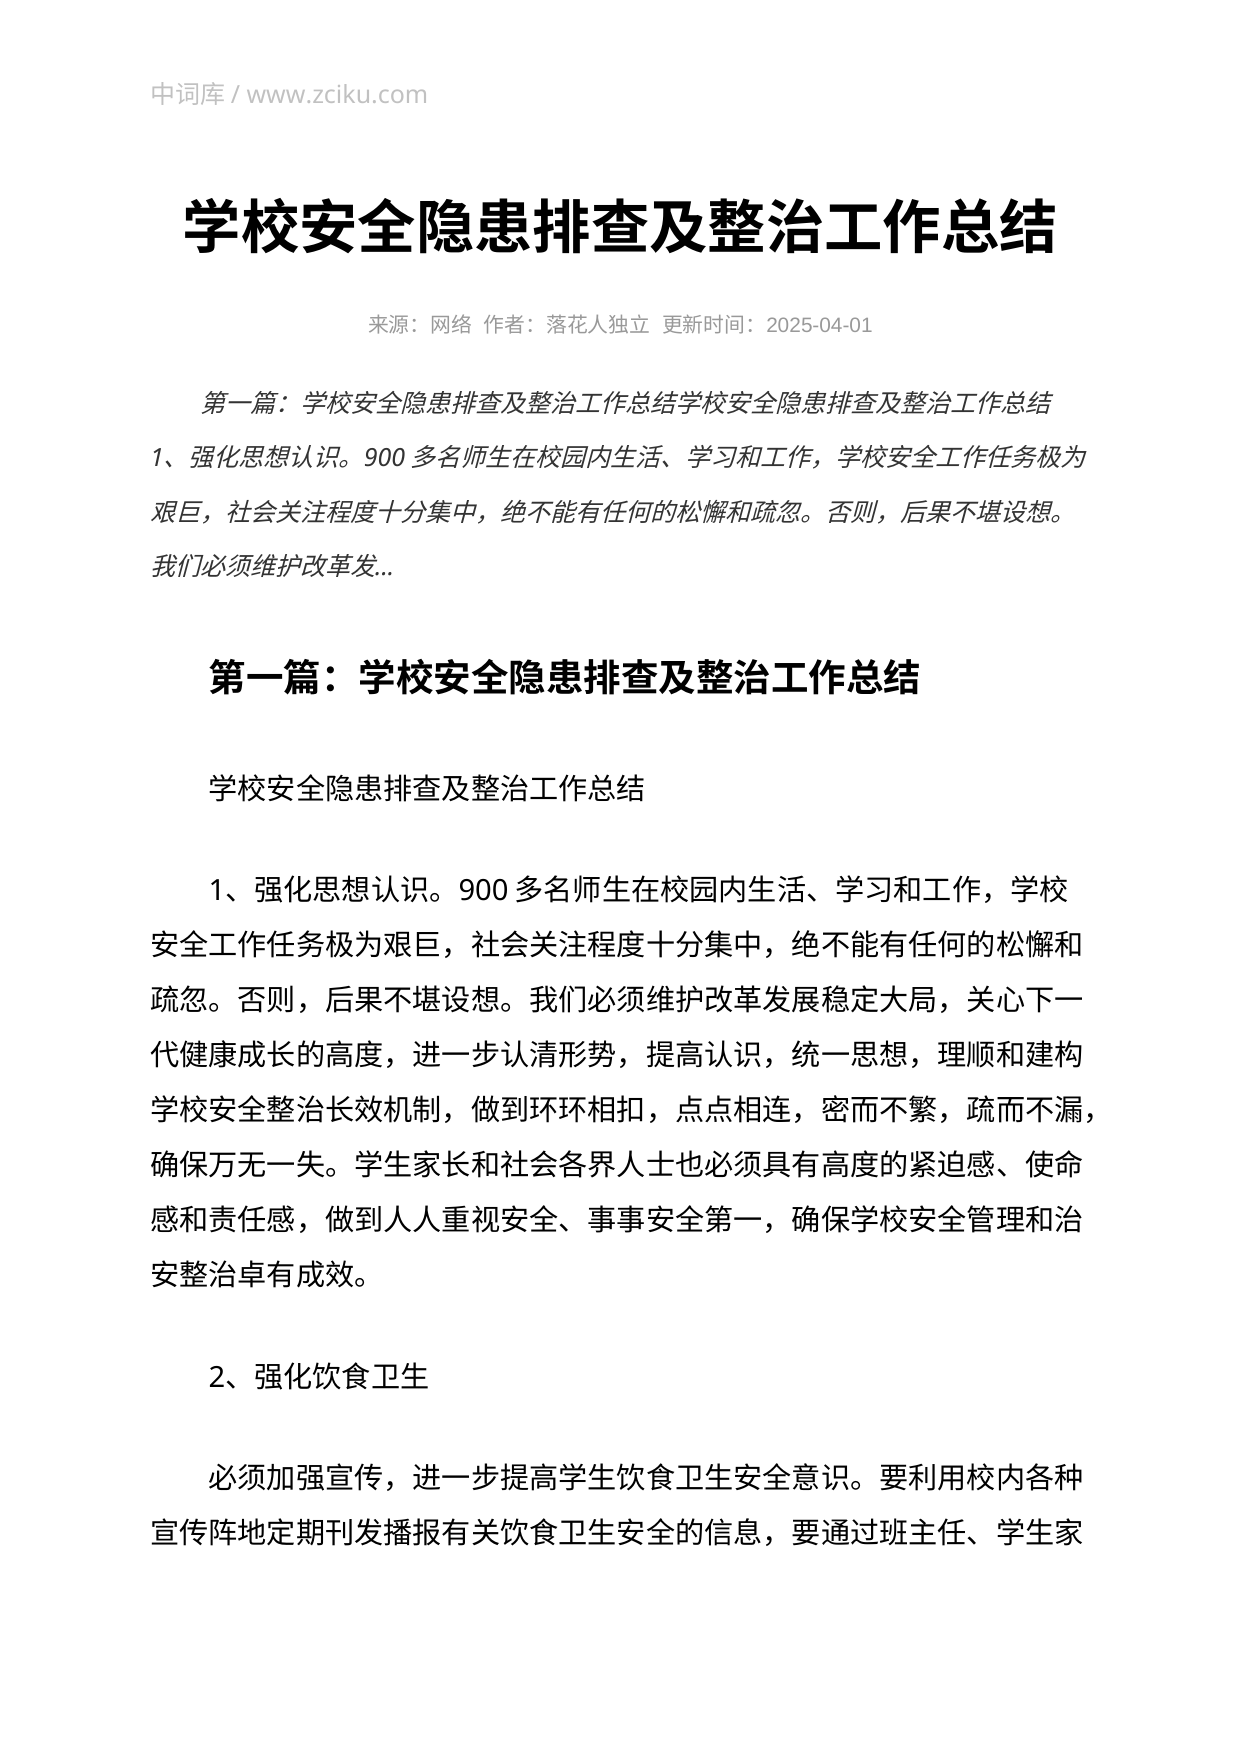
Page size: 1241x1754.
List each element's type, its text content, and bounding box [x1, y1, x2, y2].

subtitle 学校安全隐患排查及整治工作总结 [150, 181, 1090, 266]
text 第一篇：学校安全隐患排查及整治工作总结学校安全隐患排查及整治工作总结1、强化思想认识。900多名师生在校园内生活、学习和工作，学校安全工作任务极为艰巨，社会关注程度十分集中，绝不能有任何的松懈和疏忽。否则，后果不堪设想。我们必须维护改革发... [150, 383, 1090, 583]
text 1、强化思想认识。900多名师生在校园内生活、学习和工作，学校安全工作任务极为艰巨，社会关注程度十分集中，绝不能有任何的松懈和疏忽。否则，后果不堪设想。我们必须维护改革发展稳定大局，关心下一代健康成长的高度，进一步认清形势，提高认识，统一思想，理顺和建构学校安全整治长效机制，做到环环相扣，点点相连，密而不繁，疏而不漏，确保万无一失。学生家长和社会各界人士也必须具有高度的紧迫感、使命感和责任感，做到人人重视安全、事事安全第一，确保学校安全管理和治安整治卓有成效。 [150, 867, 1090, 1294]
text 第一篇：学校安全隐患排查及整治工作总结 [150, 648, 1090, 702]
text 2、强化饮食卫生 [150, 1353, 1090, 1396]
text 学校安全隐患排查及整治工作总结 [150, 765, 1090, 807]
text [150, 1455, 1090, 1552]
text 来源：网络 作者：落花人独立 更新时间：2025-04-01 [150, 313, 1090, 337]
